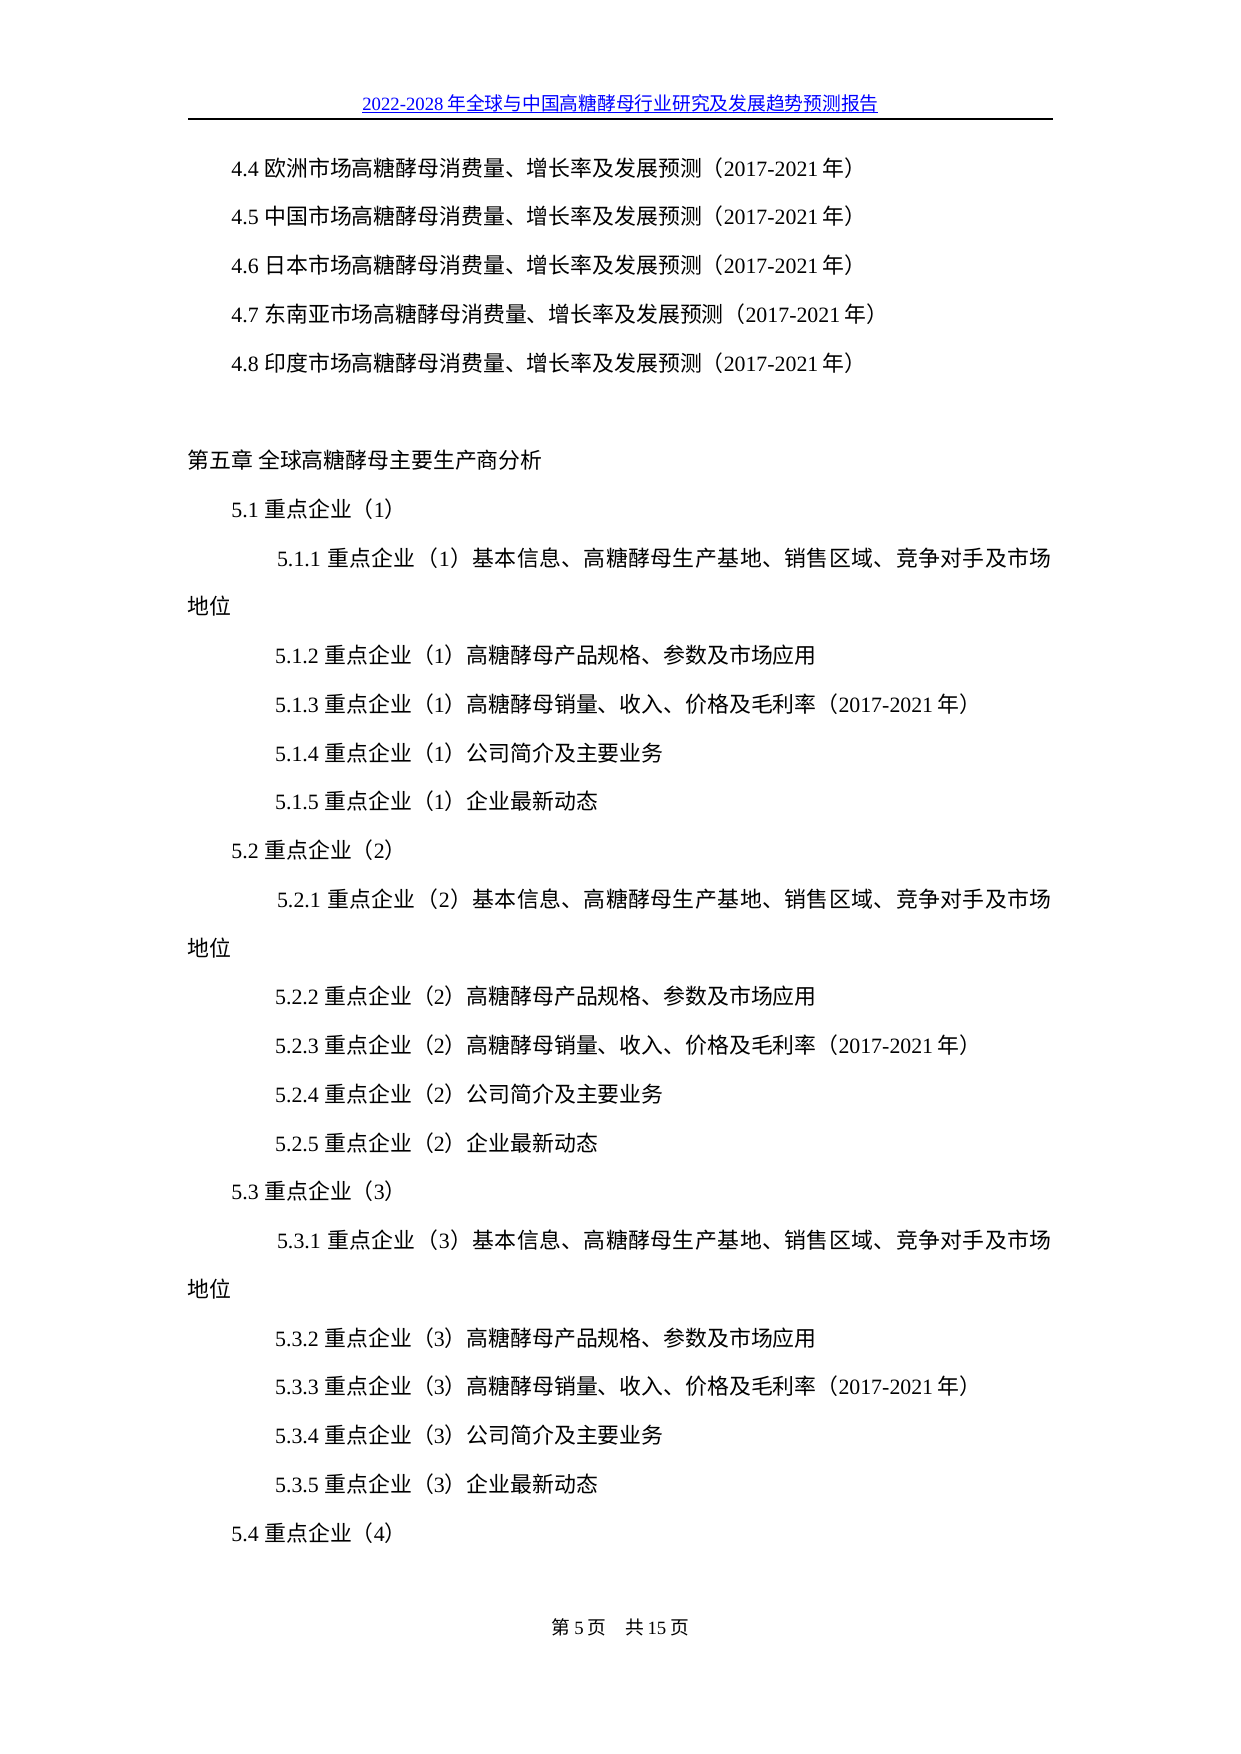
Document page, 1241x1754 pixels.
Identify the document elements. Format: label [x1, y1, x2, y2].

text [187, 150, 1053, 1548]
